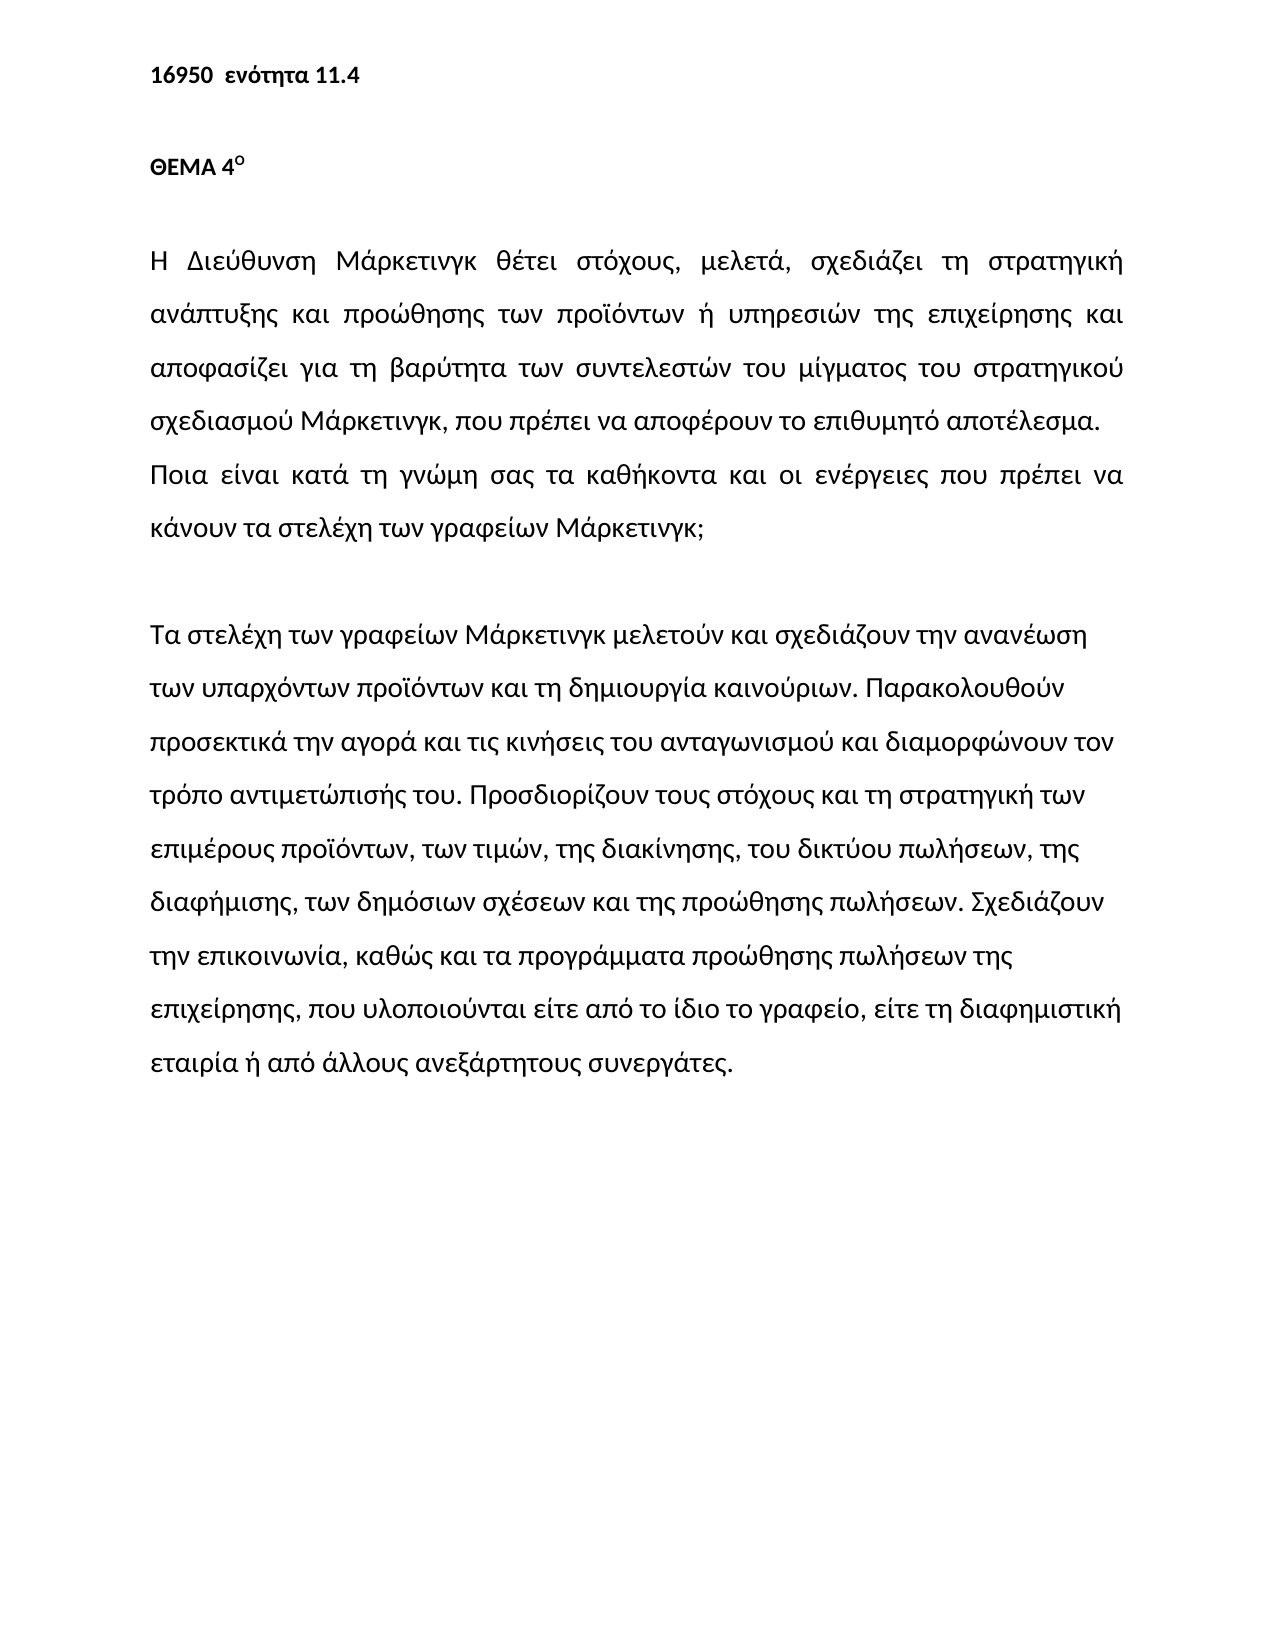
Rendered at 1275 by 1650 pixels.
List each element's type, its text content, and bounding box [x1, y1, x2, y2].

text ΘΕΜΑ 4Ο [150, 151, 1125, 181]
text 16950 ενότητα 11.4 [150, 59, 1125, 90]
text Η Διεύθυνση Μάρκετινγκ θέτει στόχους, μελετά, σχεδιάζει τη στρατηγική ανάπτυξης και προώθησης των προϊόντων ή υπηρεσιών της επιχείρησης και αποφασίζει για τη βαρύτητα των συντελεστών του μίγματος του στρατηγικού σχεδιασμού Μάρκετινγκ, που πρέπει να αποφέρουν το επιθυμητό αποτέλεσμα. [150, 242, 1125, 438]
text Τα στελέχη των γραφείων Μάρκετινγκ μελετούν και σχεδιάζουν την ανανέωση των υπαρχόντων προϊόντων και τη δημιουργία καινούριων. Παρακολουθούν προσεκτικά την αγορά και τις κινήσεις του ανταγωνισμού και διαμορφώνουν τον τρόπο αντιμετώπισής του. Προσδιορίζουν τους στόχους και τη στρατηγική των επιμέρους προϊόντων, των τιμών, της διακίνησης, του δικτύου πωλήσεων, της διαφήμισης, των δημόσιων σχέσεων και της προώθησης πωλήσεων. Σχεδιάζουν την επικοινωνία, καθώς και τα προγράμματα προώθησης πωλήσεων της επιχείρησης, που υλοποιούνται είτε από το ίδιο το γραφείο, είτε τη διαφημιστική εταιρία ή από άλλους ανεξάρτητους συνεργάτες. [150, 616, 1125, 1079]
text Ποια είναι κατά τη γνώμη σας τα καθήκοντα και οι ενέργειες που πρέπει να κάνουν τα στελέχη των γραφείων Μάρκετινγκ; [150, 456, 1125, 545]
